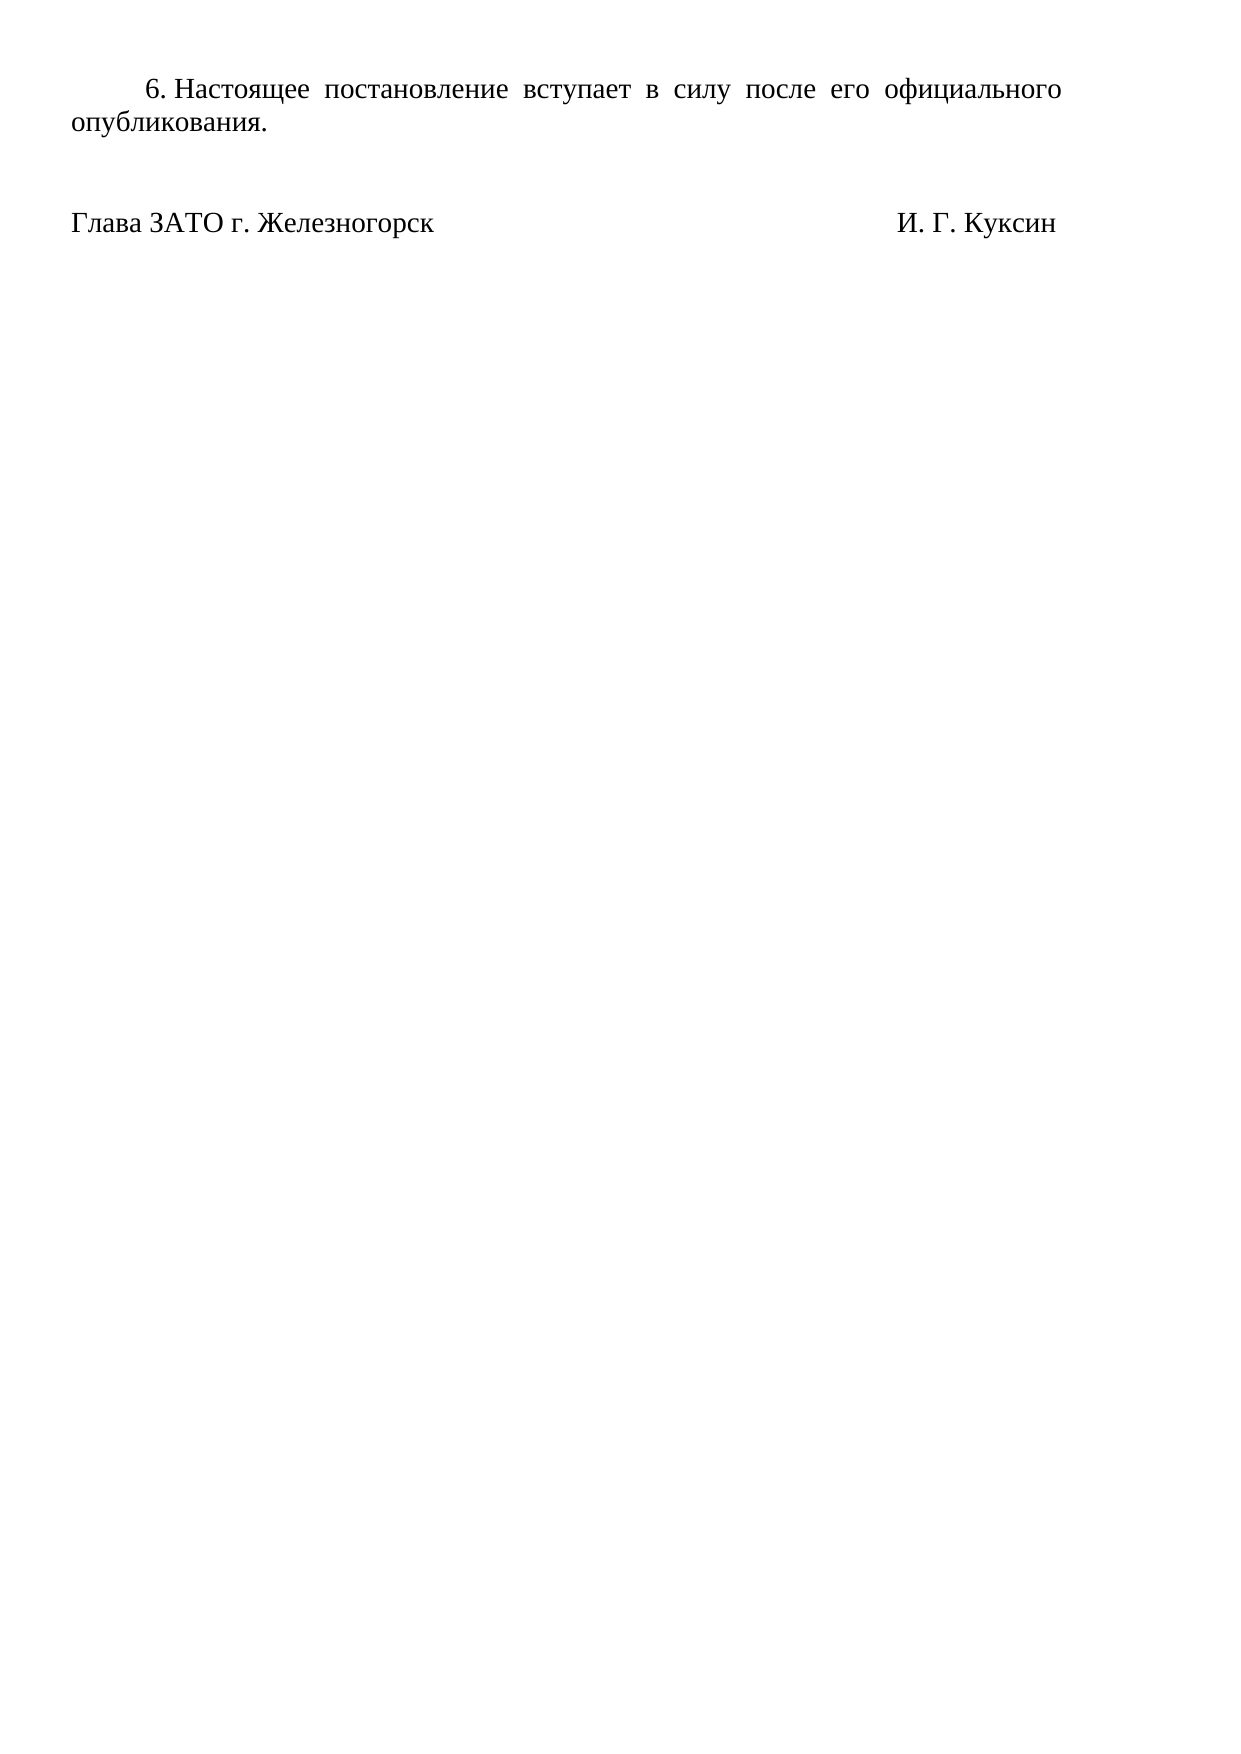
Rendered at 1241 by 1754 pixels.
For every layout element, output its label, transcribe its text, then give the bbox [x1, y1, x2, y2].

text 6. Настоящее постановление вступает в силу после его официального опубликования. [71, 71, 1063, 138]
text Глава ЗАТО г. Железногорск И. Г. Куксин [71, 205, 1063, 238]
